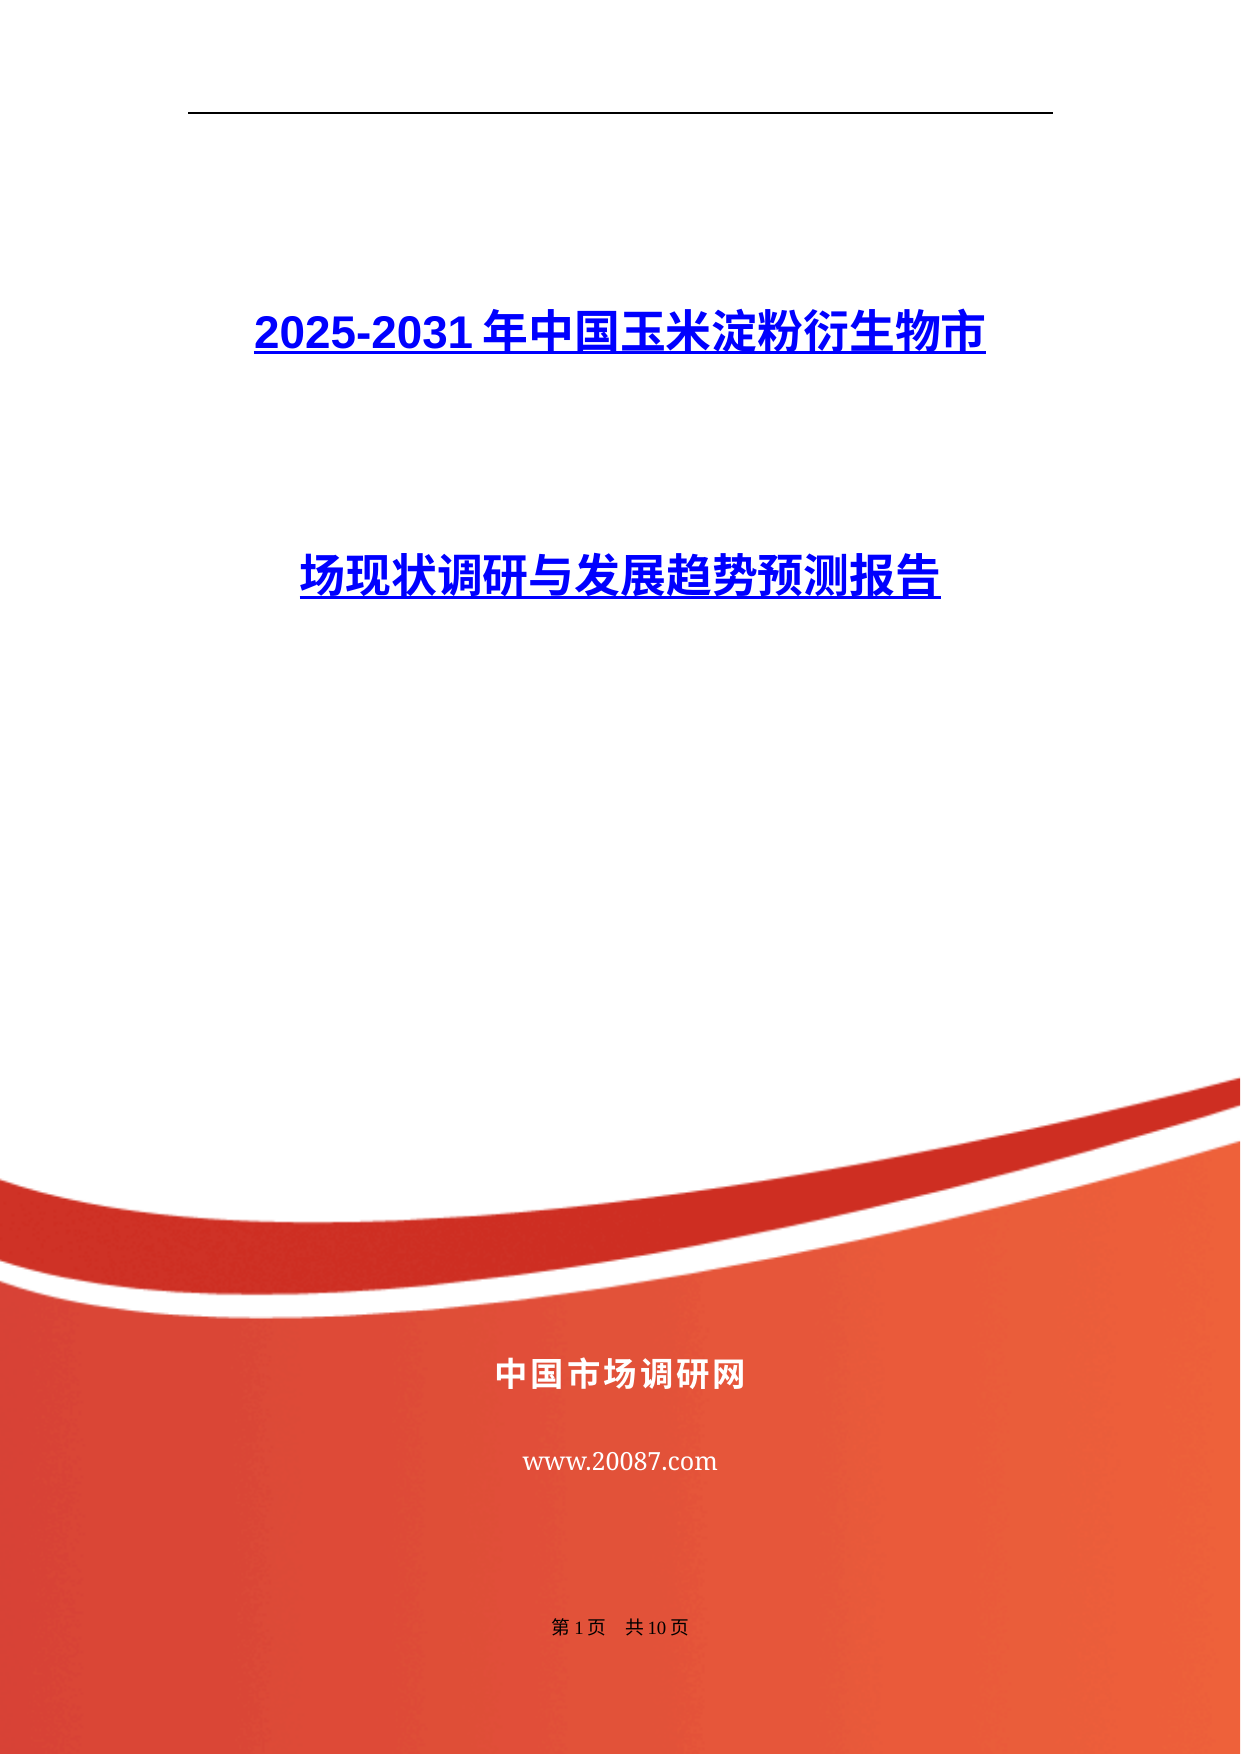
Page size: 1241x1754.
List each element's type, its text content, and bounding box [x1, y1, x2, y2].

table_header 2025-2031年中国玉米淀粉衍生物市场现状调研与发展趋势预测报告 [188, 207, 1053, 773]
text www.20087.com [187, 1428, 1053, 1493]
subtitle 中国市场调研网 [187, 1339, 1053, 1404]
picture [0, 1006, 1241, 1754]
